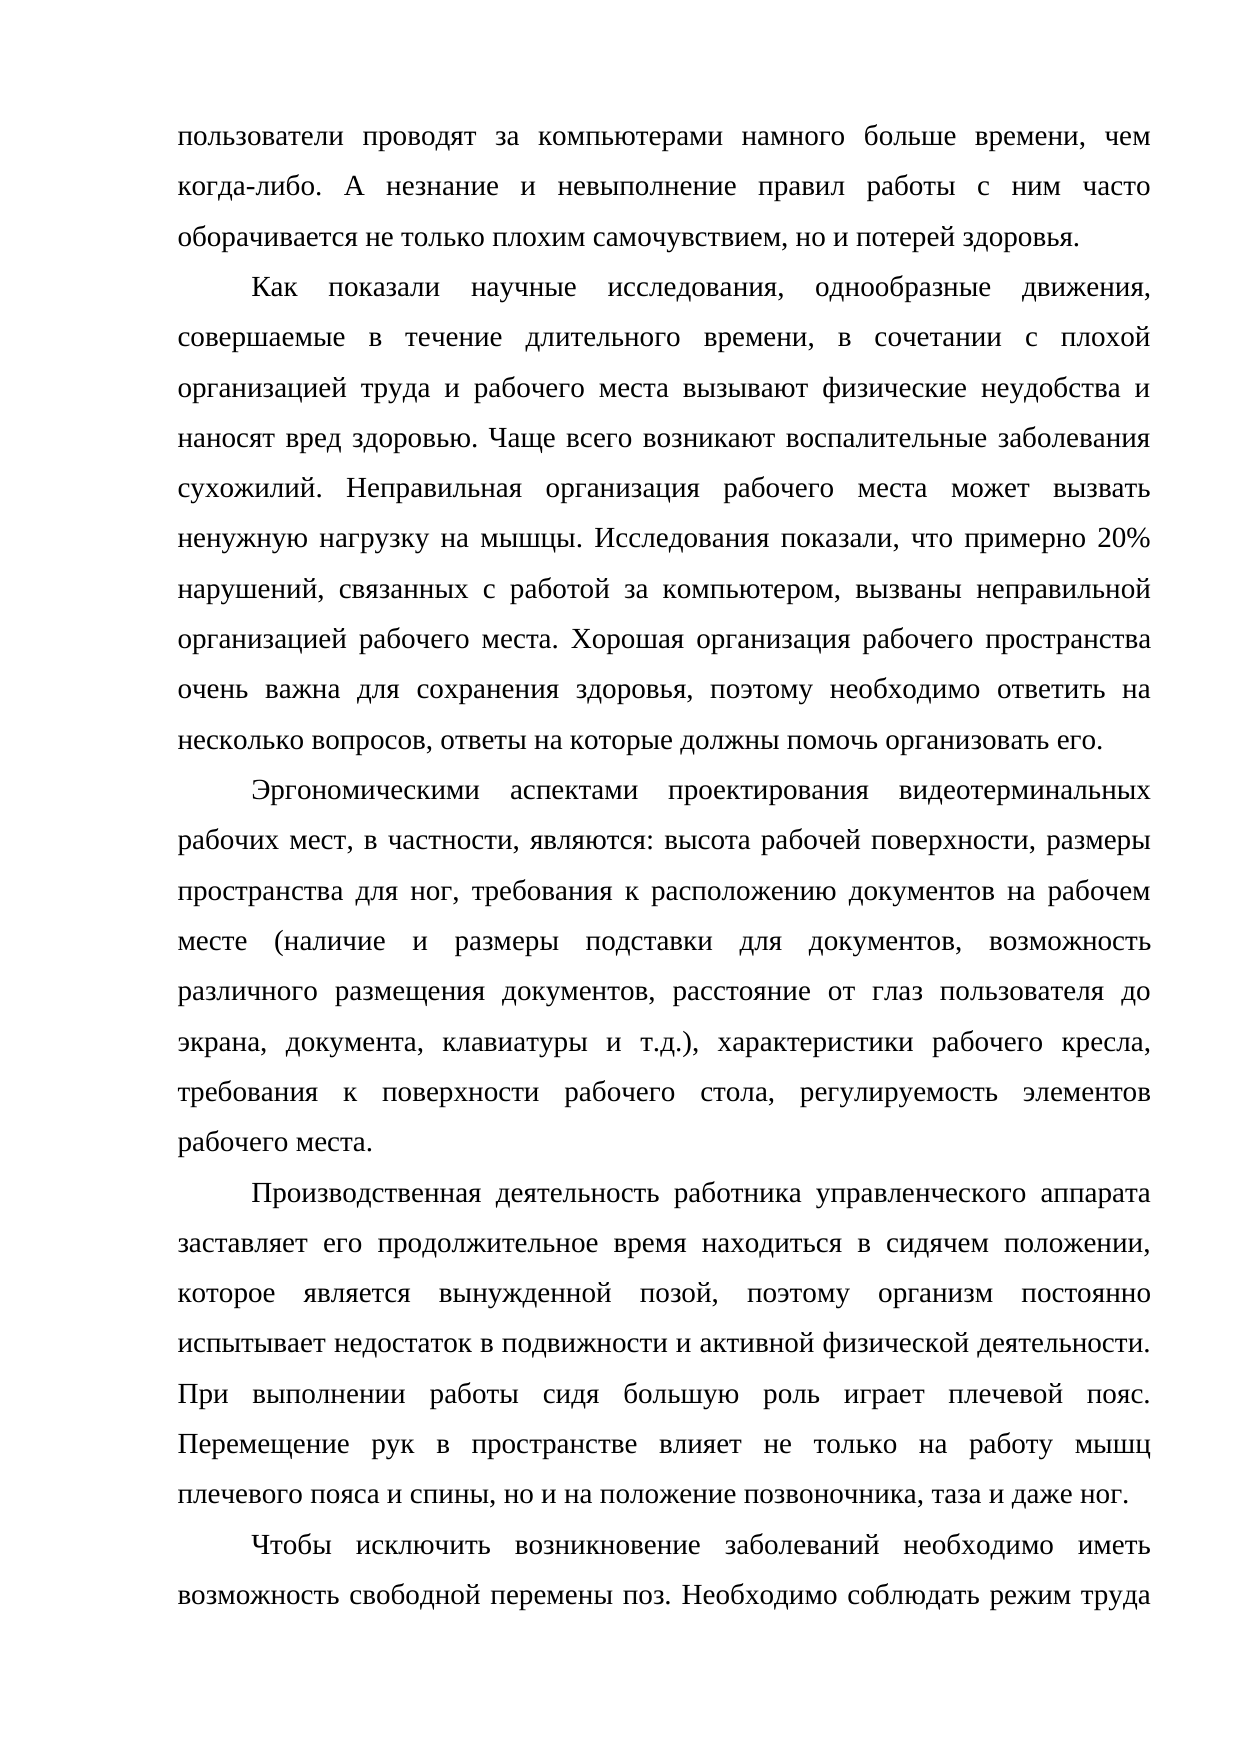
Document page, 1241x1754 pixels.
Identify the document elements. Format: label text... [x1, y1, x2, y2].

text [177, 118, 1152, 252]
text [177, 1527, 1152, 1611]
text Производственная деятельность работника управленческого аппарата заставляет его продолжительное время находиться в сидячем положении, которое является вынужденной позой, поэтому организм постоянно испытывает недостаток в подвижности и активной физической деятельности. При выполнении работы сидя большую роль играет плечевой пояс. Перемещение рук в пространстве влияет не только на работу мышц плечевого пояса и спины, но и на положение позвоночника, таза и даже ног. [177, 1175, 1152, 1510]
text Как показали научные исследования, однообразные движения, совершаемые в течение длительного времени, в сочетании с плохой организацией труда и рабочего места вызывают физические неудобства и наносят вред здоровью. Чаще всего возникают воспалительные заболевания сухожилий. Неправильная организация рабочего места может вызвать ненужную нагрузку на мышцы. Исследования показали, что примерно 20% нарушений, связанных с работой за компьютером, вызваны неправильной организацией рабочего места. Хорошая организация рабочего пространства очень важна для сохранения здоровья, поэтому необходимо ответить на несколько вопросов, ответы на которые должны помочь организовать его. [177, 269, 1152, 755]
text Эргономическими аспектами проектирования видеотерминальных рабочих мест, в частности, являются: высота рабочей поверхности, размеры пространства для ног, требования к расположению документов на рабочем месте (наличие и размеры подставки для документов, возможность различного размещения документов, расстояние от глаз пользователя до экрана, документа, клавиатуры и т.д.), характеристики рабочего кресла, требования к поверхности рабочего стола, регулируемость элементов рабочего места. [177, 772, 1152, 1158]
